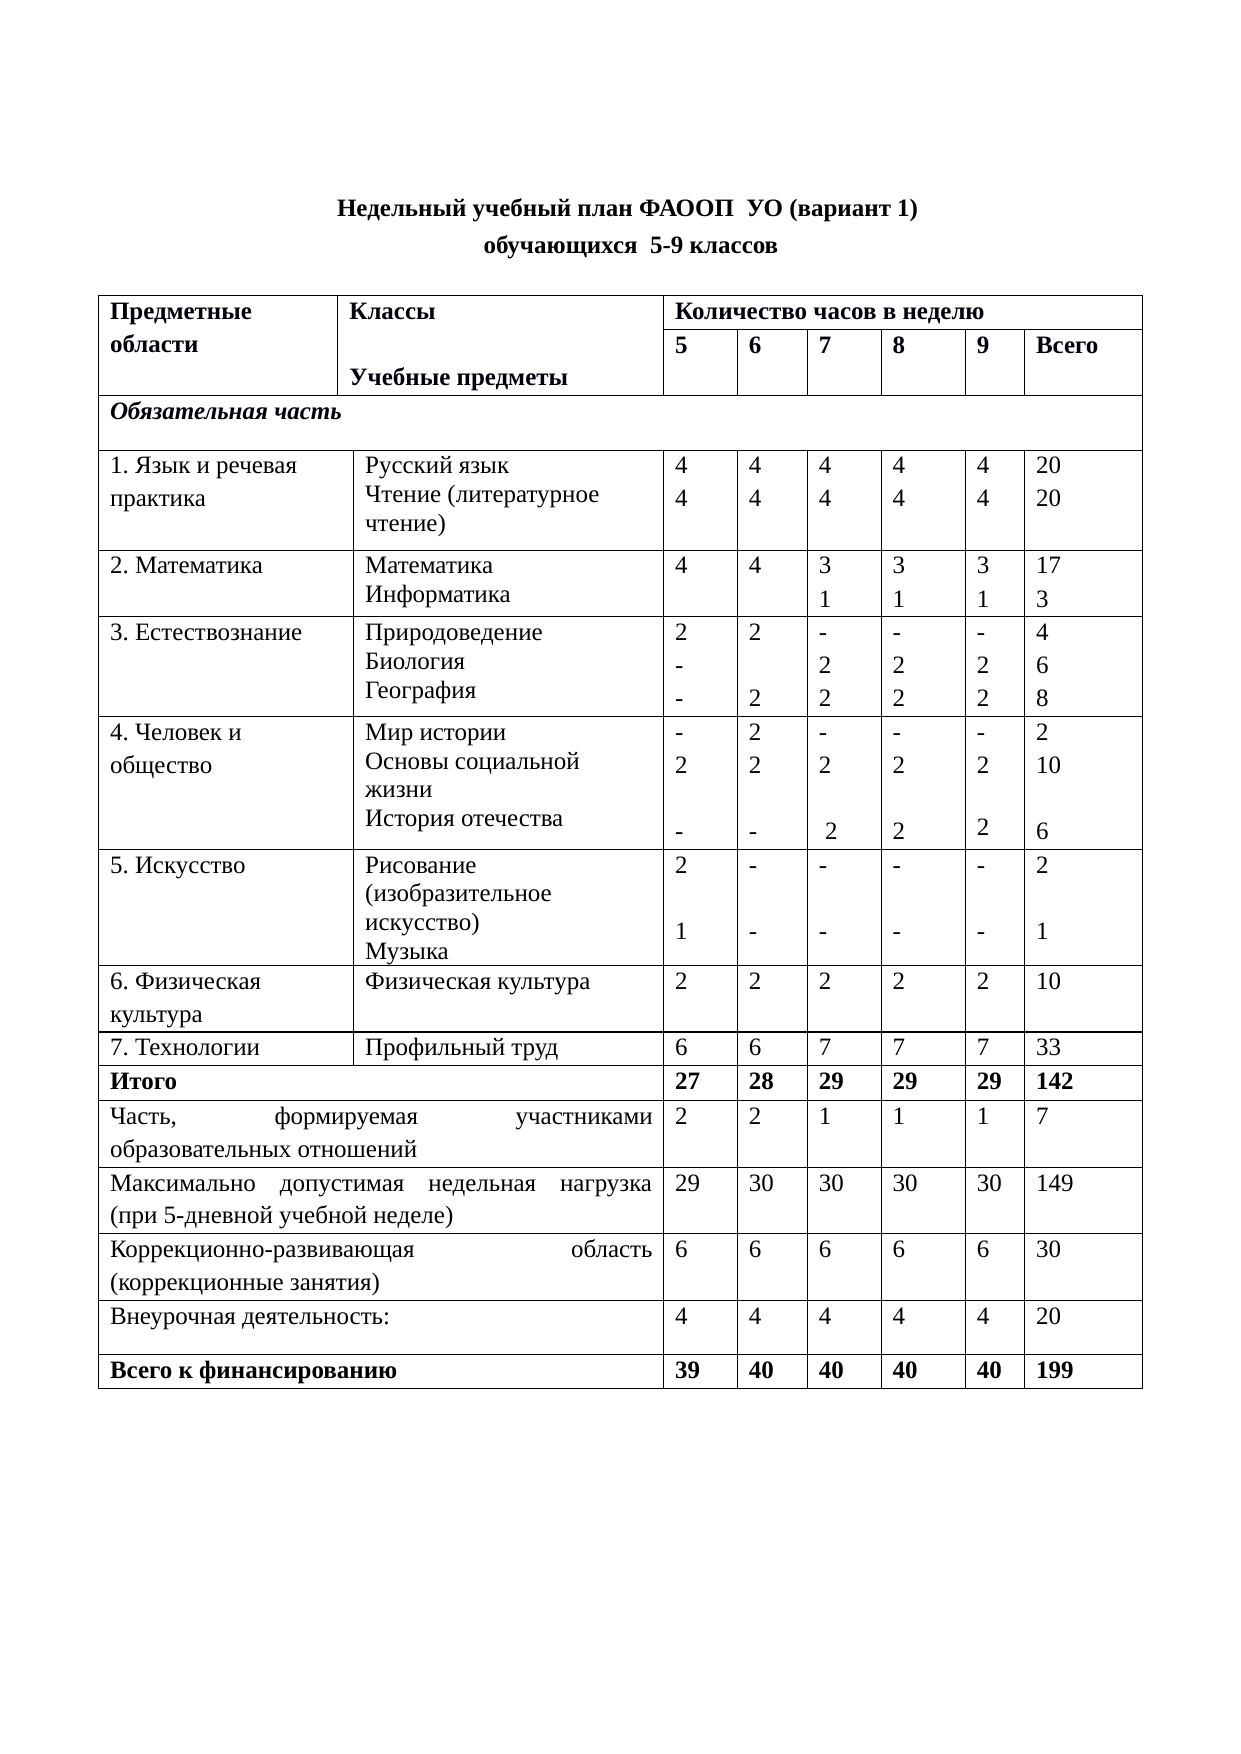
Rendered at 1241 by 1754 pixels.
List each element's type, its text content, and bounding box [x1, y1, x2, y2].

table_cell 7 [808, 330, 881, 395]
table_cell 4 [882, 1301, 965, 1354]
table_cell 199 [1025, 1355, 1142, 1388]
text Недельный учебный план ФАООП УО (вариант 1) [74, 186, 1181, 222]
table_cell 30 [1025, 1234, 1142, 1300]
table_cell 30 [882, 1168, 965, 1233]
table_header Количество часов в неделю [664, 296, 1142, 329]
table_cell 1 [966, 1101, 1024, 1167]
table_cell 40 [808, 1355, 881, 1388]
table_cell 3 1 [808, 551, 881, 616]
table_cell - 2 2 [808, 617, 881, 716]
table_cell 30 [808, 1168, 881, 1233]
table_cell 4 [966, 1301, 1024, 1354]
table_cell 142 [1025, 1066, 1142, 1100]
table_cell 4. Человек и общество [99, 717, 353, 849]
table_cell - - [808, 850, 881, 965]
table_header Предметные области [99, 296, 337, 395]
table_header Классы Учебные предметы [338, 296, 663, 395]
table_cell Часть, формируемая участниками образовательных отношений [99, 1101, 663, 1167]
table_cell Максимально допустимая недельная нагрузка (при 5-дневной учебной неделе) [99, 1168, 663, 1233]
table_cell - 2 2 [966, 717, 1024, 849]
table_cell 7 [966, 1033, 1024, 1065]
table_cell - 2 2 [808, 717, 881, 849]
table_cell 2 [808, 966, 881, 1031]
table_cell 30 [738, 1168, 807, 1233]
table_cell 4 [738, 1301, 807, 1354]
table_cell 29 [664, 1168, 737, 1233]
table_cell 29 [882, 1066, 965, 1100]
table_cell 6 [738, 330, 807, 395]
table_cell 2 1 [1025, 850, 1142, 965]
table_cell 5. Искусство [99, 850, 353, 965]
table_cell 3 1 [966, 551, 1024, 616]
table_cell Итого [99, 1066, 663, 1100]
table_cell 1 [882, 1101, 965, 1167]
table_cell 4 [664, 551, 737, 616]
table_cell 7. Технологии [99, 1033, 353, 1065]
table_cell 29 [966, 1066, 1024, 1100]
table_cell 2 [738, 966, 807, 1031]
table_cell 6 [738, 1033, 807, 1065]
table_cell 6 [664, 1234, 737, 1300]
table_cell Русский язык Чтение (литературное чтение) [354, 451, 663, 549]
table_cell 2 - - [664, 617, 737, 716]
table_cell 8 [882, 330, 965, 395]
table_cell 10 [1025, 966, 1142, 1031]
table_cell 2 2 - [738, 717, 807, 849]
table_cell 4 [808, 1301, 881, 1354]
table_cell Физическая культура [354, 966, 663, 1031]
table_cell 2. Математика [99, 551, 353, 616]
table_cell 33 [1025, 1033, 1142, 1065]
table_cell 3 1 [882, 551, 965, 616]
table_cell 4 4 [738, 451, 807, 549]
table_cell 4 [738, 551, 807, 616]
table_cell 2 1 [664, 850, 737, 965]
table_cell 4 4 [966, 451, 1024, 549]
text обучающихся 5-9 классов [74, 222, 1181, 259]
table_cell - - [966, 850, 1024, 965]
table_cell - 2 2 [882, 617, 965, 716]
table_cell Профильный труд [354, 1033, 663, 1065]
table_cell Рисование (изобразительное искусство) Музыка [354, 850, 663, 965]
table_cell 149 [1025, 1168, 1142, 1233]
table_cell 2 [882, 966, 965, 1031]
table_cell 28 [738, 1066, 807, 1100]
table_cell Всего к финансированию [99, 1355, 663, 1388]
table_cell 20 20 [1025, 451, 1142, 549]
table_cell 29 [808, 1066, 881, 1100]
table_cell 40 [966, 1355, 1024, 1388]
table_cell 1 [808, 1101, 881, 1167]
table_cell 30 [966, 1168, 1024, 1233]
table_cell Обязательная часть [99, 396, 1142, 449]
table_cell - 2 2 [882, 717, 965, 849]
table_cell 7 [882, 1033, 965, 1065]
table_cell - 2 2 [966, 617, 1024, 716]
table_cell 3. Естествознание [99, 617, 353, 716]
table_cell 6 [738, 1234, 807, 1300]
table_cell Внеурочная деятельность: [99, 1301, 663, 1354]
table_cell Всего [1025, 330, 1142, 395]
table_cell - 2 - [664, 717, 737, 849]
table_cell 2 10 6 [1025, 717, 1142, 849]
table_cell Математика Информатика [354, 551, 663, 616]
table_cell 4 4 [882, 451, 965, 549]
table_cell 27 [664, 1066, 737, 1100]
table_cell 2 2 [738, 617, 807, 716]
table_cell 4 6 8 [1025, 617, 1142, 716]
table_cell 2 [966, 966, 1024, 1031]
table_cell 4 [664, 1301, 737, 1354]
table_cell - - [882, 850, 965, 965]
table_cell 7 [808, 1033, 881, 1065]
table_cell 5 [664, 330, 737, 395]
table_cell 39 [664, 1355, 737, 1388]
table_cell 4 4 [808, 451, 881, 549]
table_cell 4 4 [664, 451, 737, 549]
table_cell 6 [664, 1033, 737, 1065]
table_cell 9 [966, 330, 1024, 395]
table_cell 2 [664, 1101, 737, 1167]
table_cell - - [738, 850, 807, 965]
table_cell 40 [882, 1355, 965, 1388]
table_cell 20 [1025, 1301, 1142, 1354]
table_cell 7 [1025, 1101, 1142, 1167]
table_cell 17 3 [1025, 551, 1142, 616]
table_cell Мир истории Основы социальной жизни История отечества [354, 717, 663, 849]
table_cell 6 [966, 1234, 1024, 1300]
table_cell 6 [808, 1234, 881, 1300]
table_cell 1. Язык и речевая практика [99, 451, 353, 549]
table_cell 2 [738, 1101, 807, 1167]
table_cell 2 [664, 966, 737, 1031]
table_cell Коррекционно-развивающая область (коррекционные занятия) [99, 1234, 663, 1300]
table_cell 6. Физическая культура [99, 966, 353, 1031]
table_cell Природоведение Биология География [354, 617, 663, 716]
table_cell 6 [882, 1234, 965, 1300]
table_cell 40 [738, 1355, 807, 1388]
